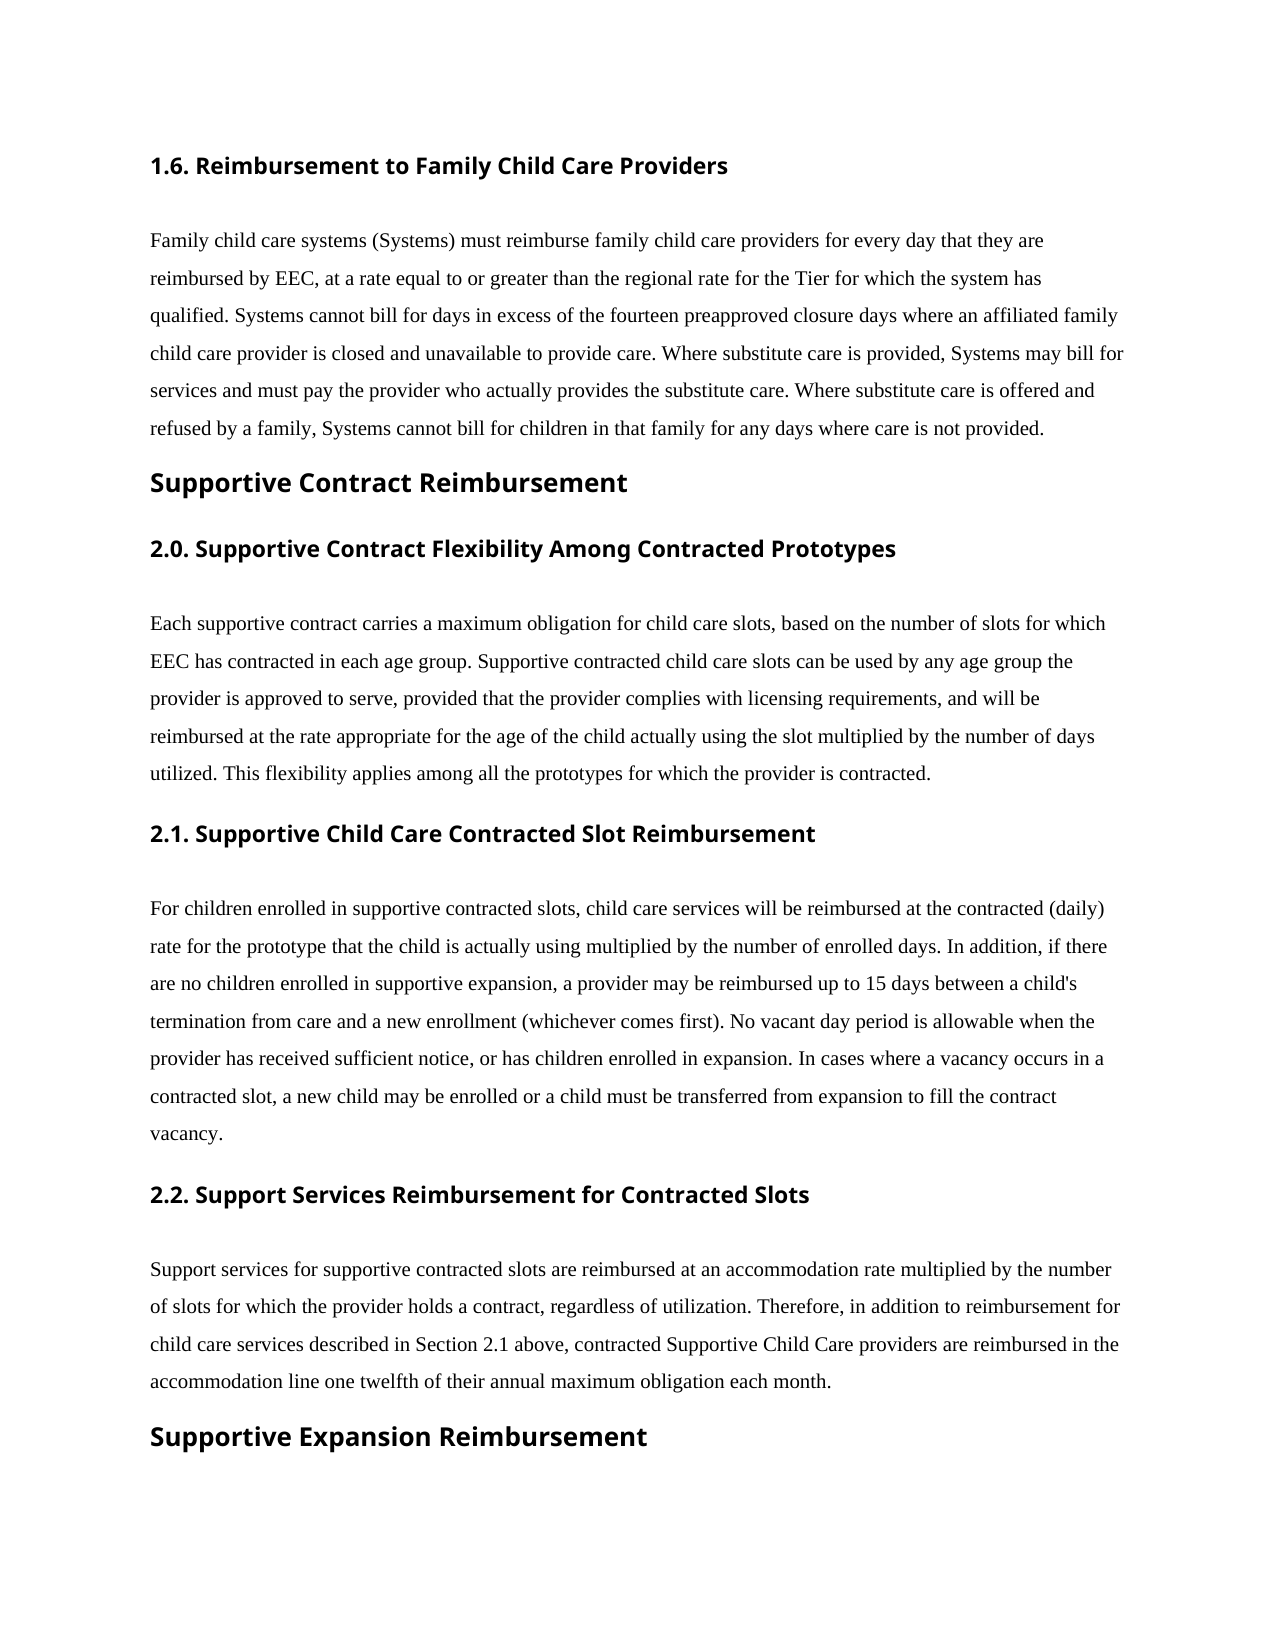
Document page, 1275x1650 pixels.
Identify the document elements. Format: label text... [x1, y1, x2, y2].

text 2.2. Support Services Reimbursement for Contracted Slots [150, 1179, 1125, 1210]
text 2.1. Supportive Child Care Contracted Slot Reimbursement [150, 818, 1125, 850]
text For children enrolled in supportive contracted slots, child care services will be reimbursed at the contracted (daily) rate for the prototype that the child is actually using multiplied by the number of enrolled days. In addition, if there are no children enrolled in supportive expansion, a provider may be reimbursed up to 15 days between a child's termination from care and a new enrollment (whichever comes first). No vacant day period is allowable when the provider has received sufficient notice, or has children enrolled in expansion. In cases where a vacancy occurs in a contracted slot, a new child may be enrolled or a child must be transferred from expansion to fill the contract vacancy. [150, 883, 1125, 1145]
text Supportive Expansion Reimbursement [150, 1418, 1125, 1454]
text Each supportive contract carries a maximum obligation for child care slots, based on the number of slots for which EEC has contracted in each age group. Supportive contracted child care slots can be used by any age group the provider is approved to serve, provided that the provider complies with licensing requirements, and will be reimbursed at the rate appropriate for the age of the child actually using the slot multiplied by the number of days utilized. This flexibility applies among all the prototypes for which the provider is contracted. [150, 598, 1125, 785]
text Support services for supportive contracted slots are reimbursed at an accommodation rate multiplied by the number of slots for which the provider holds a contract, regardless of utilization. Therefore, in addition to reimbursement for child care services described in Section 2.1 above, contracted Supportive Child Care providers are reimbursed in the accommodation line one twelfth of their annual maximum obligation each month. [150, 1243, 1125, 1393]
text Supportive Contract Reimbursement [150, 464, 1125, 500]
text Family child care systems (Systems) must reimburse family child care providers for every day that they are reimbursed by EEC, at a rate equal to or greater than the regional rate for the Tier for which the system has qualified. Systems cannot bill for days in excess of the fourteen preapproved closure days where an affiliated family child care provider is closed and unavailable to provide care. Where substitute care is provided, Systems may bill for services and must pay the provider who actually provides the substitute care. Where substitute care is offered and refused by a family, Systems cannot bill for children in that family for any days where care is not provided. [150, 214, 1125, 439]
text 1.6. Reimbursement to Family Child Care Providers [150, 150, 1125, 181]
text 2.0. Supportive Contract Flexibility Among Contracted Prototypes [150, 533, 1125, 564]
